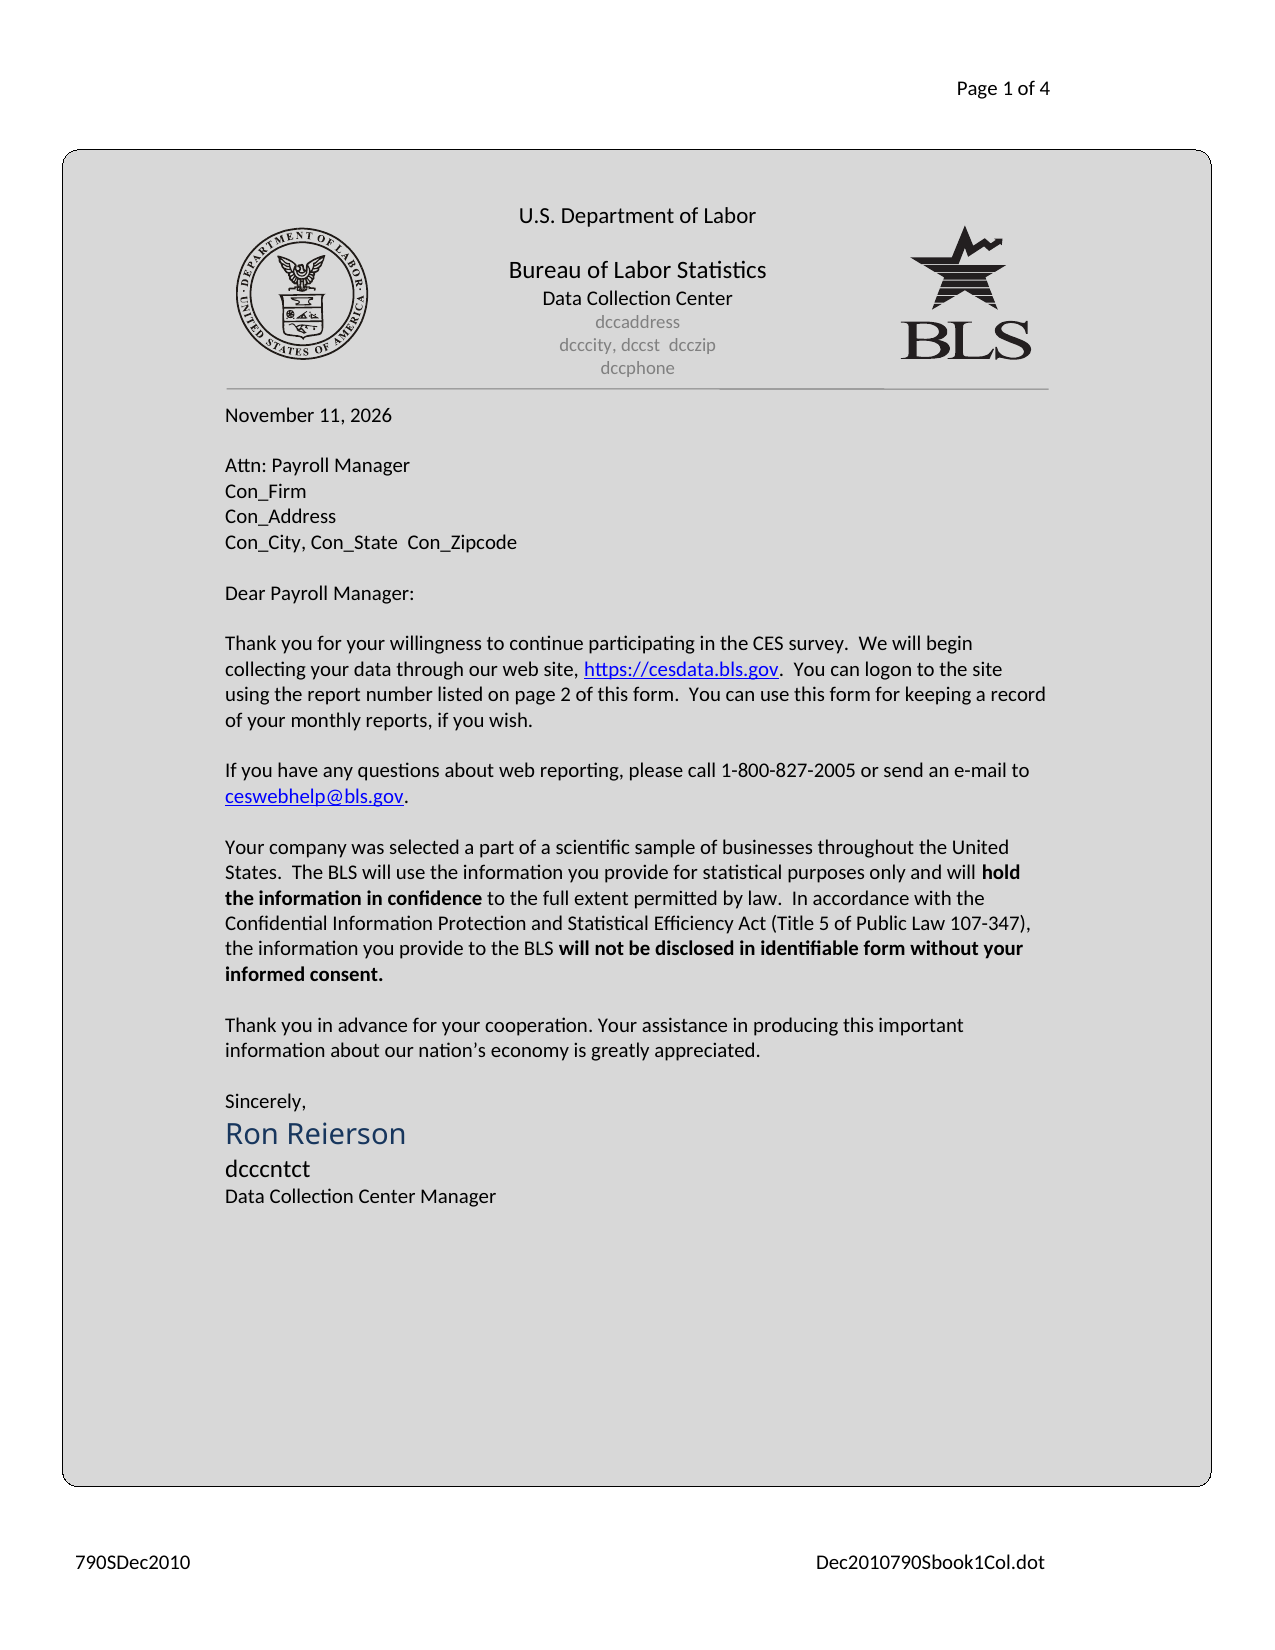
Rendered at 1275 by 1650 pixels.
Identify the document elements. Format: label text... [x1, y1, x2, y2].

table_header U.S. Department of Labor Bureau of Labor Statistics Data Collection Center dccaddress dcccity, dccst dcczip dccphone December 15, 2010 Attn: Payroll Manager Con_Firm Con_Address Con_City, Con_State Con_Zipcode Dear Payroll Manager: Thank you for your willingness to continue participating in the CES survey. We will begin collecting your data through our web site, https://cesdata.bls.gov. You can logon to the site using the report number listed on page 2 of this form. You can use this form for keeping a record of your monthly reports, if you wish. If you have any questions about web reporting, please call 1-800-827-2005 or send an e-mail to ceswebhelp@bls.gov. Your company was selected a part of a scientific sample of businesses throughout the United States. The BLS will use the information you provide for statistical purposes only and will hold the information in confidence to the full extent permitted by law. In accordance with the Confidential Information Protection and Statistical Efficiency Act (Title 5 of Public Law 107-347), the information you provide to the BLS will not be disclosed in identifiable form without your informed consent. Thank you in advance for your cooperation. Your assistance in producing this important information about our nation’s economy is greatly appreciated. Sincerely, Ron Reierson dcccntct Data Collection Center Manager [64, 150, 1211, 1487]
